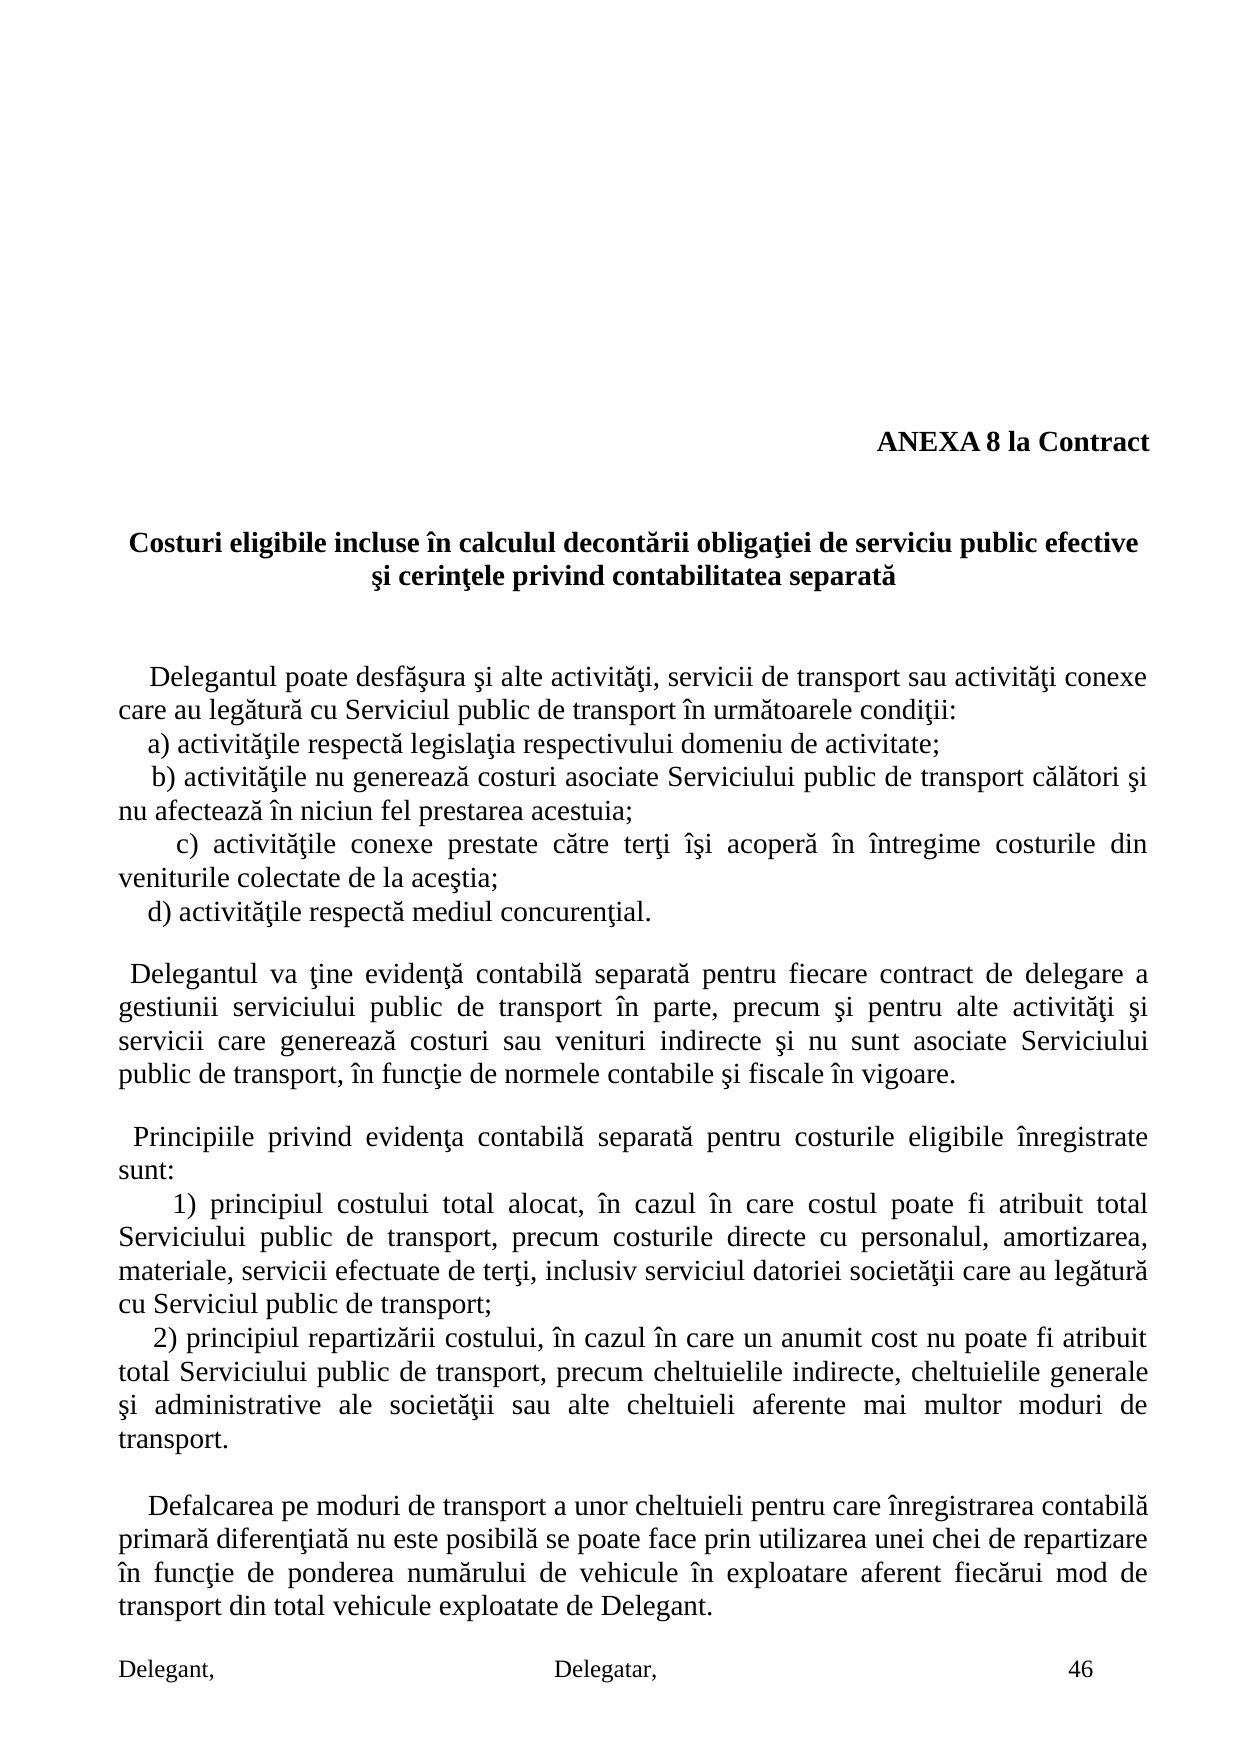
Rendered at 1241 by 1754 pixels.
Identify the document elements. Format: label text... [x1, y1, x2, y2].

text ANEXA 8 la Contract [118, 424, 1149, 458]
text 1) principiul costului total alocat, în cazul în care costul poate fi atribuit total Serviciului public de transport, precum costurile directe cu personalul, amortizarea, materiale, servicii efectuate de terţi, inclusiv serviciul datoriei societăţii care au legătură cu Serviciul public de transport; [118, 1186, 1149, 1320]
text a) activităţile respectă legislaţia respectivului domeniu de activitate; [118, 726, 1149, 759]
text Defalcarea pe moduri de transport a unor cheltuieli pentru care înregistrarea contabilă primară diferenţiată nu este posibilă se poate face prin utilizarea unei chei de repartizare în funcţie de ponderea numărului de vehicule în exploatare aferent fiecărui mod de transport din total vehicule exploatate de Delegant. [118, 1488, 1149, 1622]
text b) activităţile nu generează costuri asociate Serviciului public de transport călători şi nu afectează în niciun fel prestarea acestuia; [118, 759, 1149, 827]
text Delegantul va ţine evidenţă contabilă separată pentru fiecare contract de delegare a gestiunii serviciului public de transport în parte, precum şi pentru alte activităţi şi servicii care generează costuri sau venituri indirecte şi nu sunt asociate Serviciului public de transport, în funcţie de normele contabile şi fiscale în vigoare. [118, 956, 1149, 1090]
text Costuri eligibile incluse în calculul decontării obligaţiei de serviciu public efective şi cerinţele privind contabilitatea separată [118, 525, 1149, 592]
text Delegantul poate desfăşura şi alte activităţi, servicii de transport sau activităţi conexe care au legătură cu Serviciul public de transport în următoarele condiţii: [118, 659, 1149, 726]
text 2) principiul repartizării costului, în cazul în care un anumit cost nu poate fi atribuit total Serviciului public de transport, precum cheltuielile indirecte, cheltuielile generale şi administrative ale societăţii sau alte cheltuieli aferente mai multor moduri de transport. [118, 1320, 1149, 1454]
text d) activităţile respectă mediul concurenţial. [118, 894, 1149, 927]
text Principiile privind evidenţa contabilă separată pentru costurile eligibile înregistrate sunt: [118, 1119, 1149, 1186]
text c) activităţile conexe prestate către terţi îşi acoperă în întregime costurile din veniturile colectate de la aceştia; [118, 827, 1149, 894]
